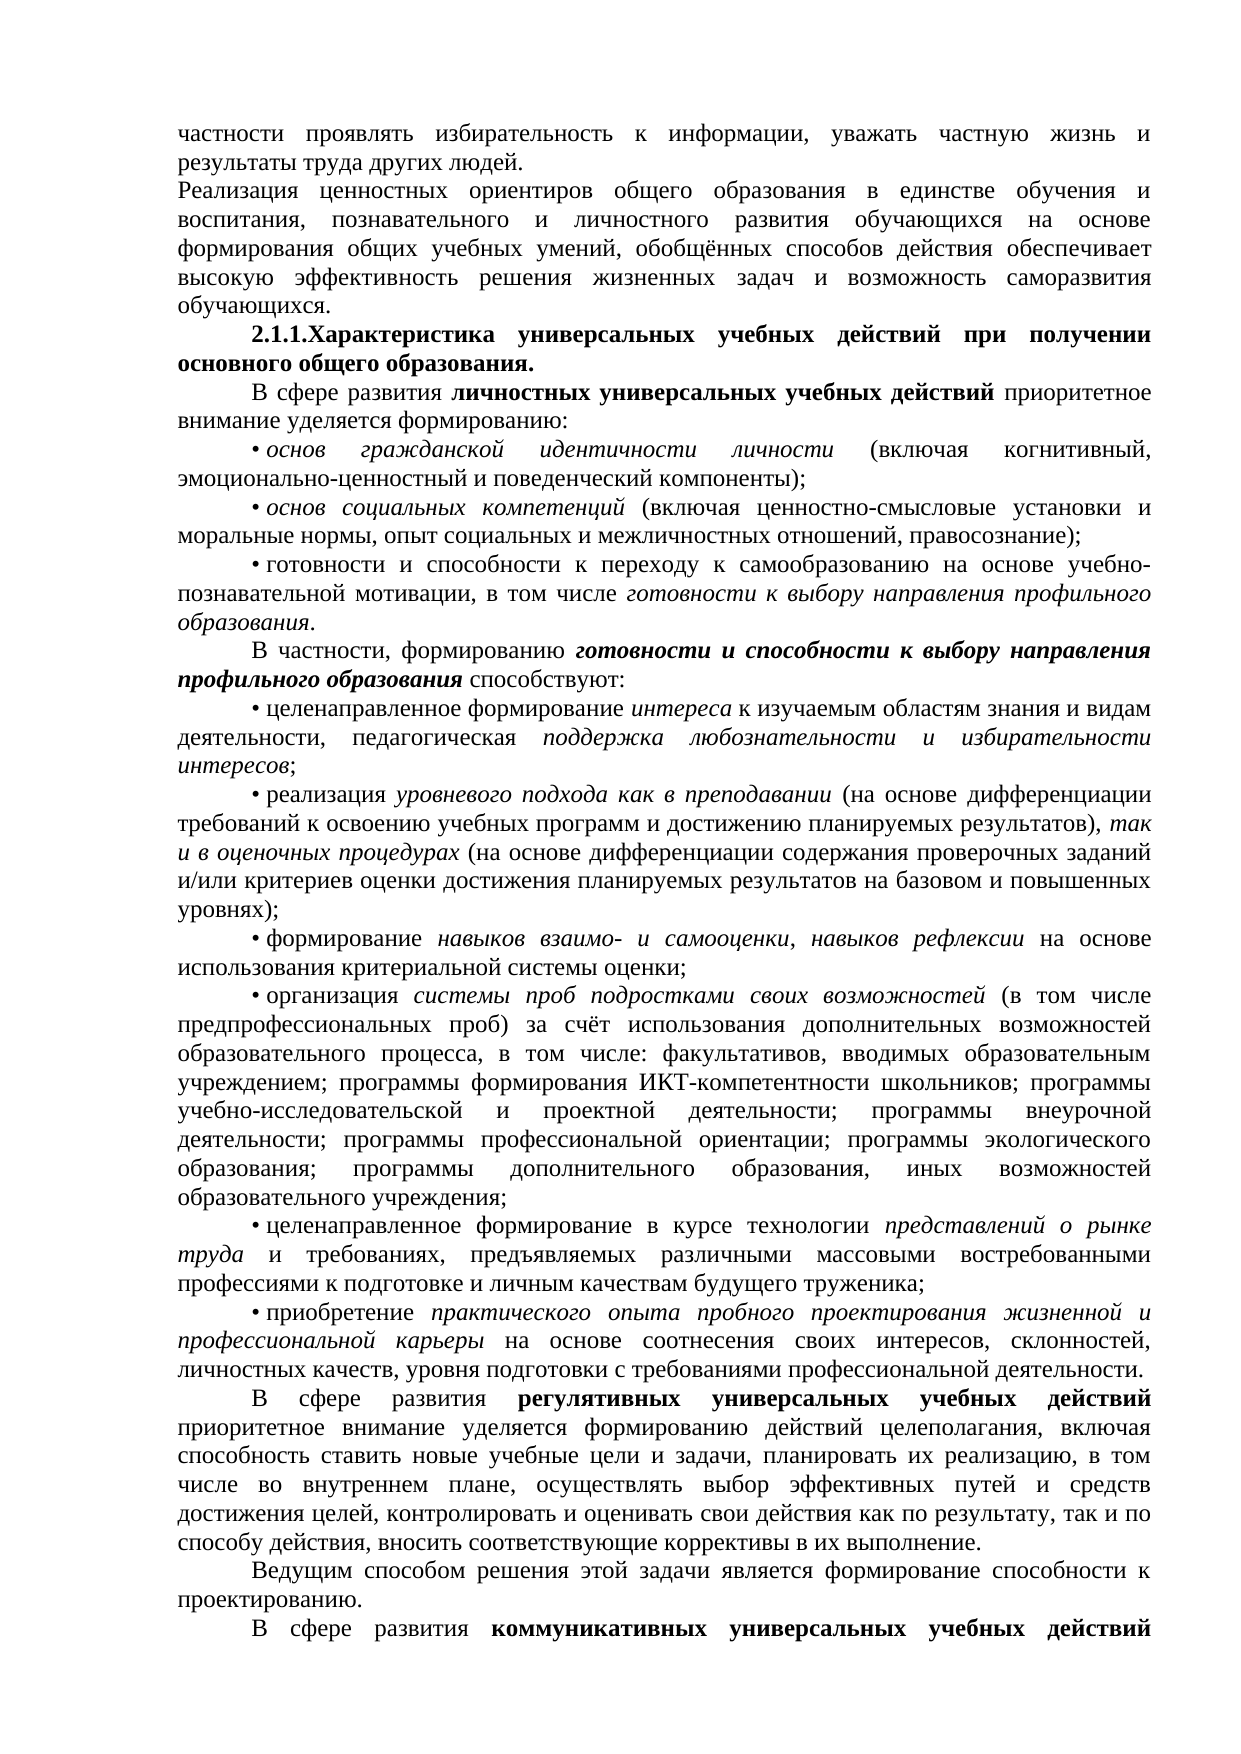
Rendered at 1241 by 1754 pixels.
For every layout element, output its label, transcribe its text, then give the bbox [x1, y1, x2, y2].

text • приобретение практического опыта пробного проектирования жизненной и профессиональной карьеры на основе соотнесения своих интересов, склонностей, личностных качеств, уровня подготовки с требованиями профессиональной деятельности. [177, 1297, 1152, 1383]
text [177, 118, 1152, 176]
text • целенаправленное формирование в курсе технологии представлений о рынке труда и требованиях, предъявляемых различными массовыми востребованными профессиями к подготовке и личным качествам будущего труженика; [177, 1211, 1152, 1297]
text В сфере развития регулятивных универсальных учебных действий приоритетное внимание уделяется формированию действий целеполагания, включая способность ставить новые учебные цели и задачи, планировать их реализацию, в том числе во внутреннем плане, осуществлять выбор эффективных путей и средств достижения целей, контролировать и оценивать свои действия как по результату, так и по способу действия, вносить соответствующие коррективы в их выполнение. [177, 1383, 1152, 1556]
text 2.1.1.Характеристика универсальных учебных действий при получении основного общего образования. [177, 319, 1152, 377]
text Реализация ценностных ориентиров общего образования в единстве обучения и воспитания, познавательного и личностного развития обучающихся на основе формирования общих учебных умений, обобщённых способов действия обеспечивает высокую эффективность решения жизненных задач и возможность саморазвития обучающихся. [177, 176, 1152, 319]
text • готовности и способности к переходу к самообразованию на основе учебно-познавательной мотивации, в том числе готовности к выбору направления профильного образования. [177, 549, 1152, 636]
text В частности, формированию готовности и способности к выбору направления профильного образования способствуют: [177, 636, 1152, 693]
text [177, 1613, 1152, 1642]
text • организация системы проб подростками своих возможностей (в том числе предпрофессиональных проб) за счёт использования дополнительных возможностей образовательного процесса, в том числе: факультативов, вводимых образовательным учреждением; программы формирования ИКТ-компетентности школьников; программы учебно-исследовательской и проектной деятельности; программы внеурочной деятельности; программы профессиональной ориентации; программы экологического образования; программы дополнительного образования, иных возможностей образовательного учреждения; [177, 981, 1152, 1211]
text • реализация уровневого подхода как в преподавании (на основе дифференциации требований к освоению учебных программ и достижению планируемых результатов), так и в оценочных процедурах (на основе дифференциации содержания проверочных заданий и/или критериев оценки достижения планируемых результатов на базовом и повышенных уровнях); [177, 779, 1152, 923]
text В сфере развития личностных универсальных учебных действий приоритетное внимание уделяется формированию: [177, 377, 1152, 434]
text • целенаправленное формирование интереса к изучаемым областям знания и видам деятельности, педагогическая поддержка любознательности и избирательности интересов; [177, 693, 1152, 779]
text • формирование навыков взаимо- и самооценки, навыков рефлексии на основе использования критериальной системы оценки; [177, 923, 1152, 981]
text • основ гражданской идентичности личности (включая когнитивный, эмоционально-ценностный и поведенческий компоненты); [177, 434, 1152, 492]
text • основ социальных компетенций (включая ценностно-смысловые установки и моральные нормы, опыт социальных и межличностных отношений, правосознание); [177, 492, 1152, 549]
text Ведущим способом решения этой задачи является формирование способности к проектированию. [177, 1556, 1152, 1613]
